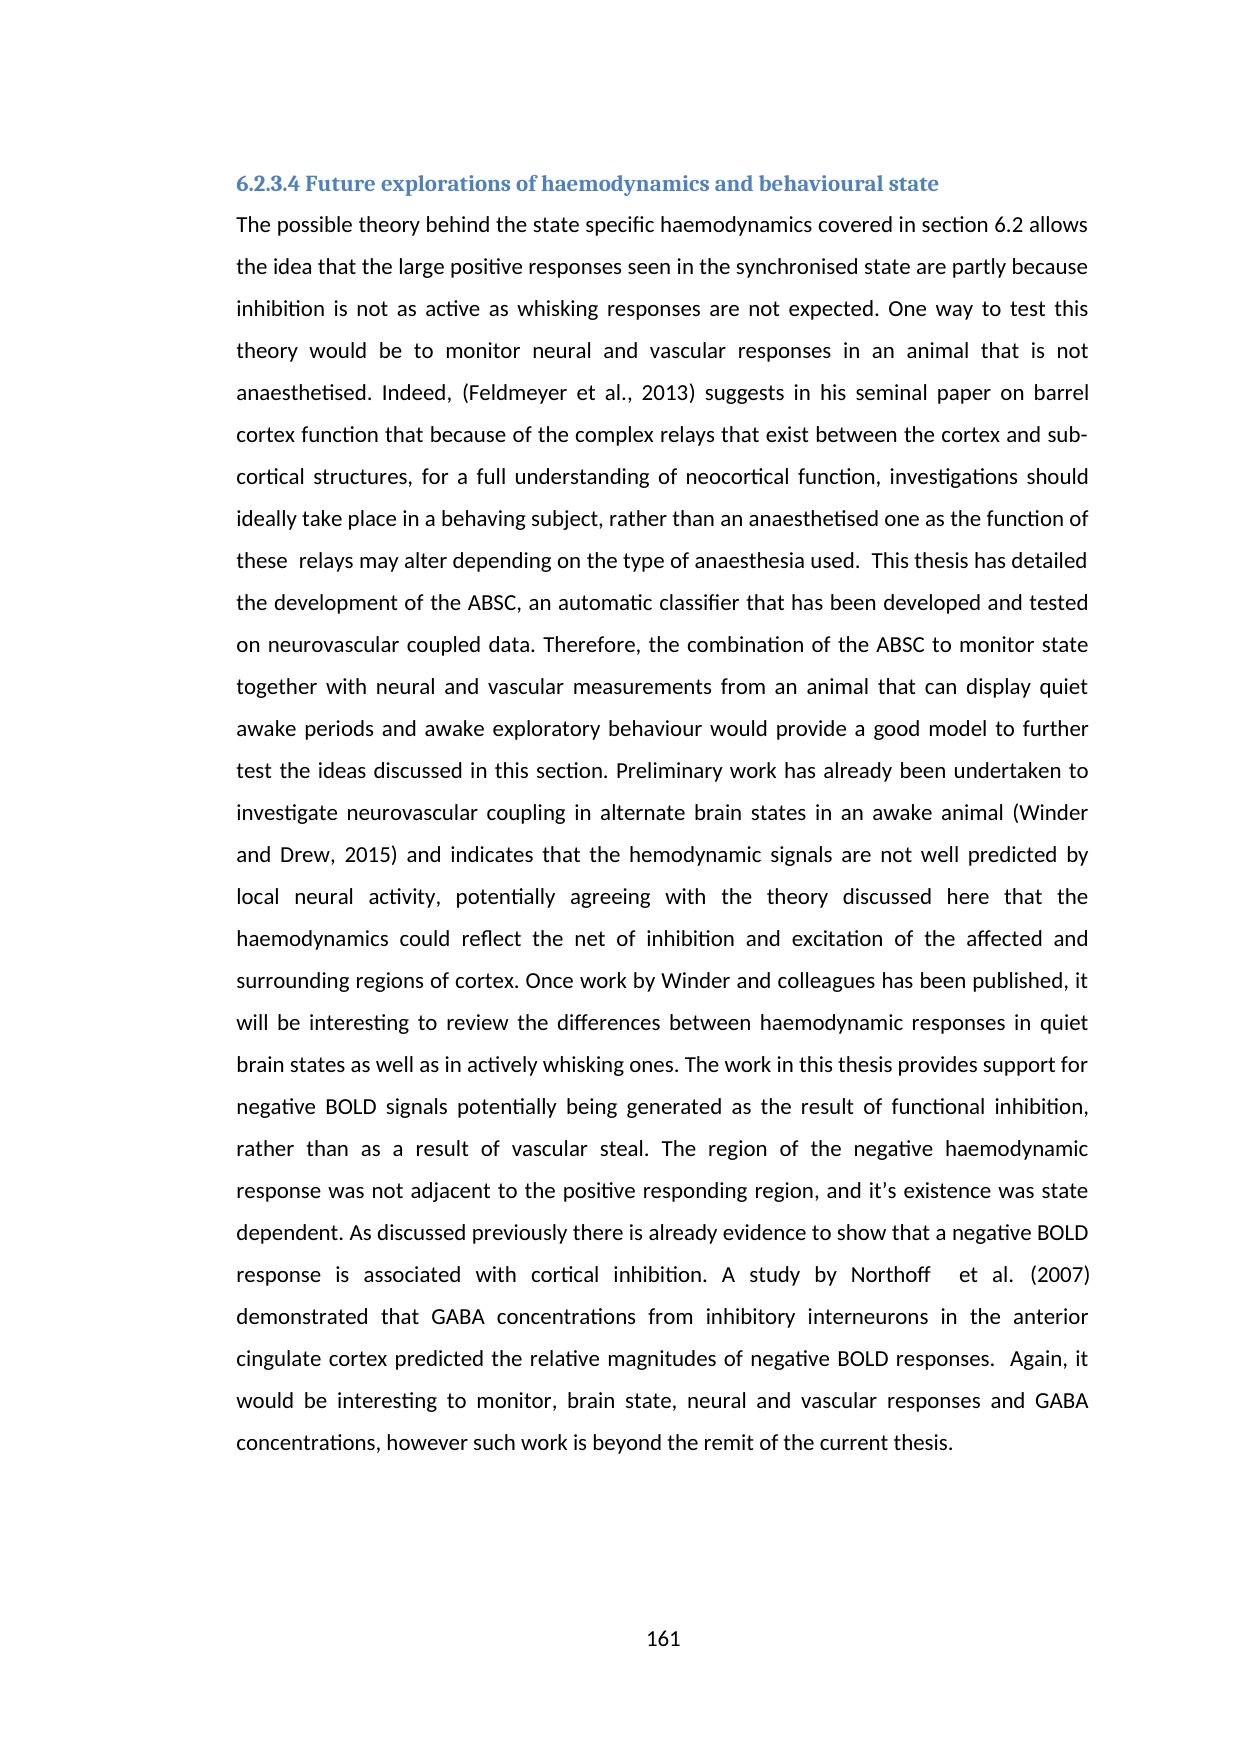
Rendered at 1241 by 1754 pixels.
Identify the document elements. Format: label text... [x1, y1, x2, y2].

text The possible theory behind the state specific haemodynamics covered in section 6.2 allows the idea that the large positive responses seen in the synchronised state are partly because inhibition is not as active as whisking responses are not expected. One way to test this theory would be to monitor neural and vascular responses in an animal that is not anaesthetised. Indeed, (Feldmeyer et al., 2013) suggests in his seminal paper on barrel cortex function that because of the complex relays that exist between the cortex and sub-cortical structures, for a full understanding of neocortical function, investigations should ideally take place in a behaving subject, rather than an anaesthetised one as the function of these relays may alter depending on the type of anaesthesia used. This thesis has detailed the development of the ABSC, an automatic classifier that has been developed and tested on neurovascular coupled data. Therefore, the combination of the ABSC to monitor state together with neural and vascular measurements from an animal that can display quiet awake periods and awake exploratory behaviour would provide a good model to further test the ideas discussed in this section. Preliminary work has already been undertaken to investigate neurovascular coupling in alternate brain states in an awake animal (Winder and Drew, 2015) and indicates that the hemodynamic signals are not well predicted by local neural activity, potentially agreeing with the theory discussed here that the haemodynamics could reflect the net of inhibition and excitation of the affected and surrounding regions of cortex. Once work by Winder and colleagues has been published, it will be interesting to review the differences between haemodynamic responses in quiet brain states as well as in actively whisking ones. The work in this thesis provides support for negative BOLD signals potentially being generated as the result of functional inhibition, rather than as a result of vascular steal. The region of the negative haemodynamic response was not adjacent to the positive responding region, and it’s existence was state dependent. As discussed previously there is already evidence to show that a negative BOLD response is associated with cortical inhibition. A study by Northoff et al. (2007) demonstrated that GABA concentrations from inhibitory interneurons in the anterior cingulate cortex predicted the relative magnitudes of negative BOLD responses. Again, it would be interesting to monitor, brain state, neural and vascular responses and GABA concentrations, however such work is beyond the remit of the current thesis. [236, 210, 1090, 1456]
subtitle 6.2.3.4 Future explorations of haemodynamics and behavioural state [236, 171, 1090, 197]
